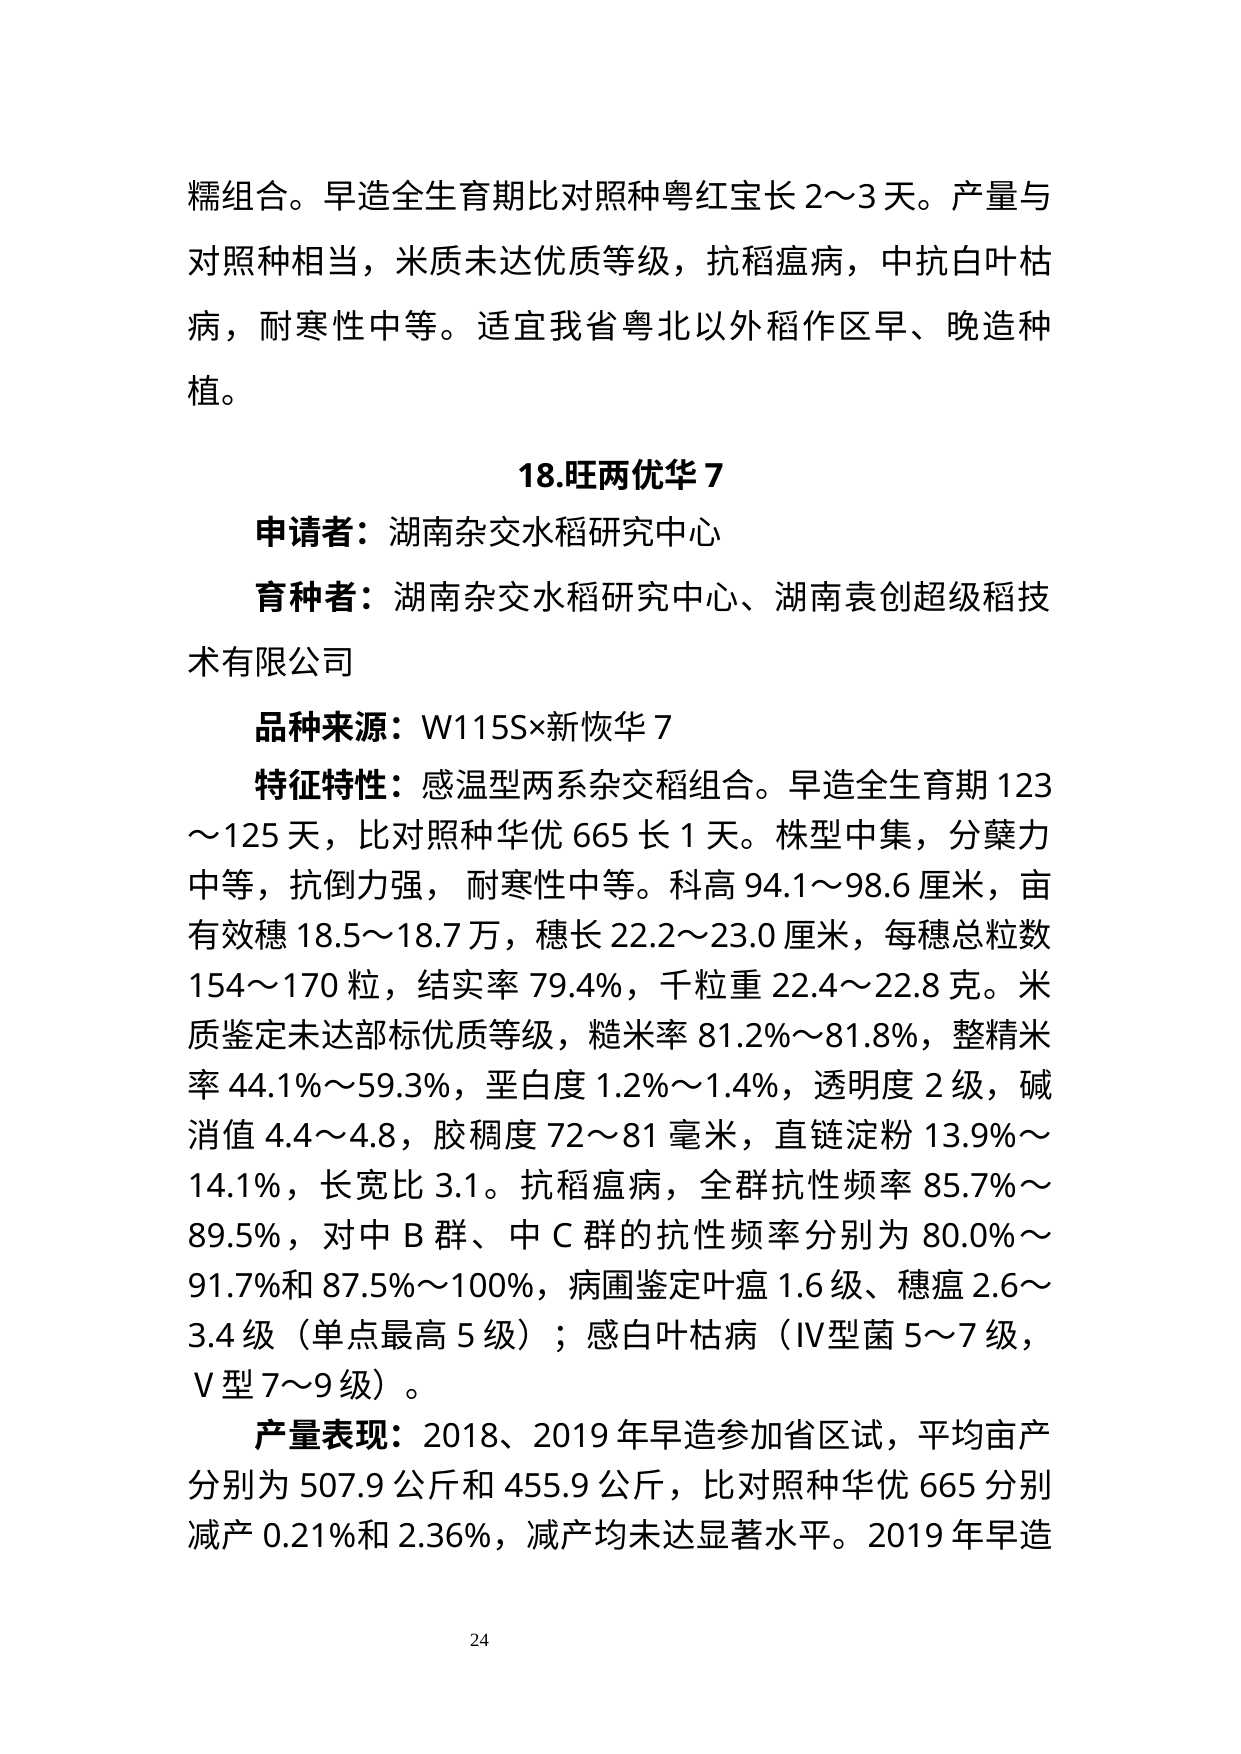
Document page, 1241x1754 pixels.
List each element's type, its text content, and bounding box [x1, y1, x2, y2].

text 申请者：湖南杂交水稻研究中心 [187, 497, 1053, 562]
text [187, 162, 1053, 422]
text 品种来源：W115S×新恢华7 [187, 692, 1053, 757]
text 特征特性：感温型两系杂交稻组合。早造全生育期123～125天，比对照种华优665长1天。株型中集，分蘖力中等，抗倒力强， 耐寒性中等。科高94.1～98.6厘米，亩有效穗18.5～18.7万，穗长22.2～23.0厘米，每穗总粒数154～170粒，结实率79.4%，千粒重22.4～22.8克。米质鉴定未达部标优质等级，糙米率81.2%～81.8%，整精米率44.1%～59.3%，垩白度1.2%～1.4%，透明度 2级，碱消值4.4～4.8，胶稠度72～81毫米，直链淀粉13.9%～14.1%，长宽比3.1。抗稻瘟病，全群抗性频率85.7%～89.5%，对中B群、中C群的抗性频率分别为80.0%～91.7%和87.5%～100%，病圃鉴定叶瘟1.6级、穗瘟2.6～3.4级（单点最高5级）；感白叶枯病（Ⅳ型菌5～7级，Ⅴ型7～9级）。 [187, 757, 1053, 1407]
text 18.旺两优华7 [187, 447, 1053, 497]
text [187, 1407, 1053, 1557]
text 育种者：湖南杂交水稻研究中心、湖南袁创超级稻技术有限公司 [187, 562, 1053, 692]
